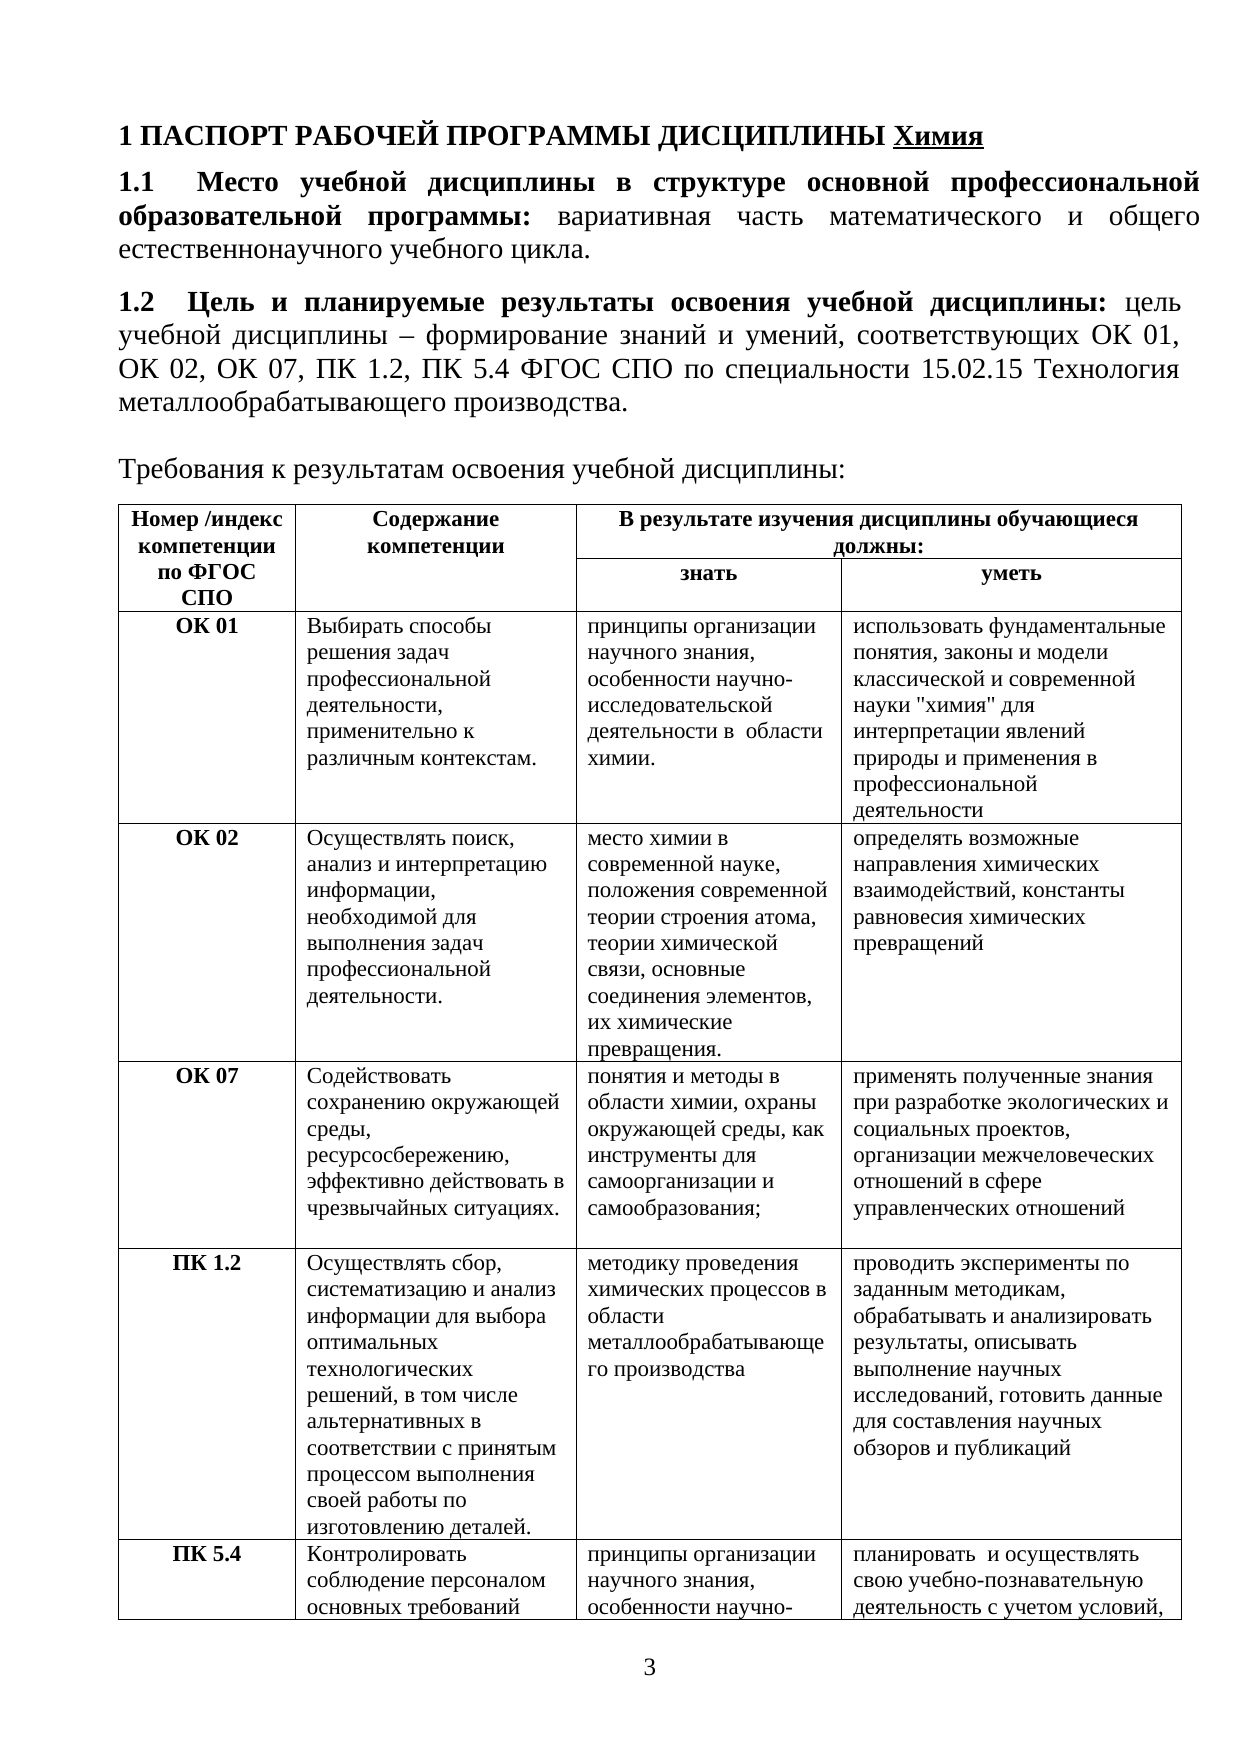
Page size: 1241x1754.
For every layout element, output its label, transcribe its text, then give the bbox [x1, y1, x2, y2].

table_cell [842, 1540, 1181, 1619]
text 1.1 Место учебной дисциплины в структуре основной профессиональной образовательной программы: вариативная часть математического и общего естественнонаучного учебного цикла. [118, 164, 1201, 265]
table_cell Осуществлять сбор, систематизацию и анализ информации для выбора оптимальных технологических решений, в том числе альтернативных в соответствии с принятым процессом выполнения своей работы по изготовлению деталей. [296, 1249, 576, 1539]
table_cell Содействовать сохранению окружающей среды, ресурсосбережению, эффективно действовать в чрезвычайных ситуациях. [296, 1062, 576, 1248]
text Требования к результатам освоения учебной дисциплины: [118, 452, 1181, 485]
table_cell проводить эксперименты по заданным методикам, обрабатывать и анализировать результаты, описывать выполнение научных исследований, готовить данные для составления научных обзоров и публикаций [842, 1249, 1181, 1539]
text 1.2 Цель и планируемые результаты освоения учебной дисциплины: цель учебной дисциплины – формирование знаний и умений, соответствующих ОК 01, ОК 02, ОК 07, ПК 1.2, ПК 5.4 ФГОС СПО по специальности 15.02.15 Технология металлообрабатывающего производства. [118, 284, 1181, 418]
table_cell место химии в современной науке, положения современной теории строения атома, теории химической связи, основные соединения элементов, их химические превращения. [577, 824, 841, 1061]
table_cell ПК 1.2 [119, 1249, 295, 1539]
table_cell использовать фундаментальные понятия, законы и модели классической и современной науки "химия" для интерпретации явлений природы и применения в профессиональной деятельности [842, 612, 1181, 823]
table_header Номер /индекс компетенции по ФГОС СПО [119, 505, 295, 611]
table_cell ОК 07 [119, 1062, 295, 1248]
table_cell методику проведения химических процессов в области металлообрабатывающего производства [577, 1249, 841, 1539]
table_cell Выбирать способы решения задач профессиональной деятельности, применительно к различным контекстам. [296, 612, 576, 823]
table_cell ОК 02 [119, 824, 295, 1061]
table_cell определять возможные направления химических взаимодействий, константы равновесия химических превращений [842, 824, 1181, 1061]
table_cell понятия и методы в области химии, охраны окружающей среды, как инструменты для самоорганизации и самообразования; [577, 1062, 841, 1248]
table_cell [577, 1540, 841, 1619]
table_cell Осуществлять поиск, анализ и интерпретацию информации, необходимой для выполнения задач профессиональной деятельности. [296, 824, 576, 1061]
table_cell ПК 5.4 [119, 1540, 295, 1619]
table_header Содержание компетенции [296, 505, 576, 611]
table_cell ОК 01 [119, 612, 295, 823]
table_cell принципы организации научного знания, особенности научно-исследовательской деятельности в области химии. [577, 612, 841, 823]
table_cell применять полученные знания при разработке экологических и социальных проектов, организации межчеловеческих отношений в сфере управленческих отношений [842, 1062, 1181, 1248]
text 1 ПАСПОРТ РАБОЧЕЙ ПРОГРАММЫ ДИСЦИПЛИНЫ Химия [118, 118, 1181, 152]
table_cell уметь [842, 559, 1181, 611]
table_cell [296, 1540, 576, 1619]
table_cell знать [577, 559, 841, 611]
table_header В результате изучения дисциплины обучающиеся должны: [577, 505, 1181, 558]
